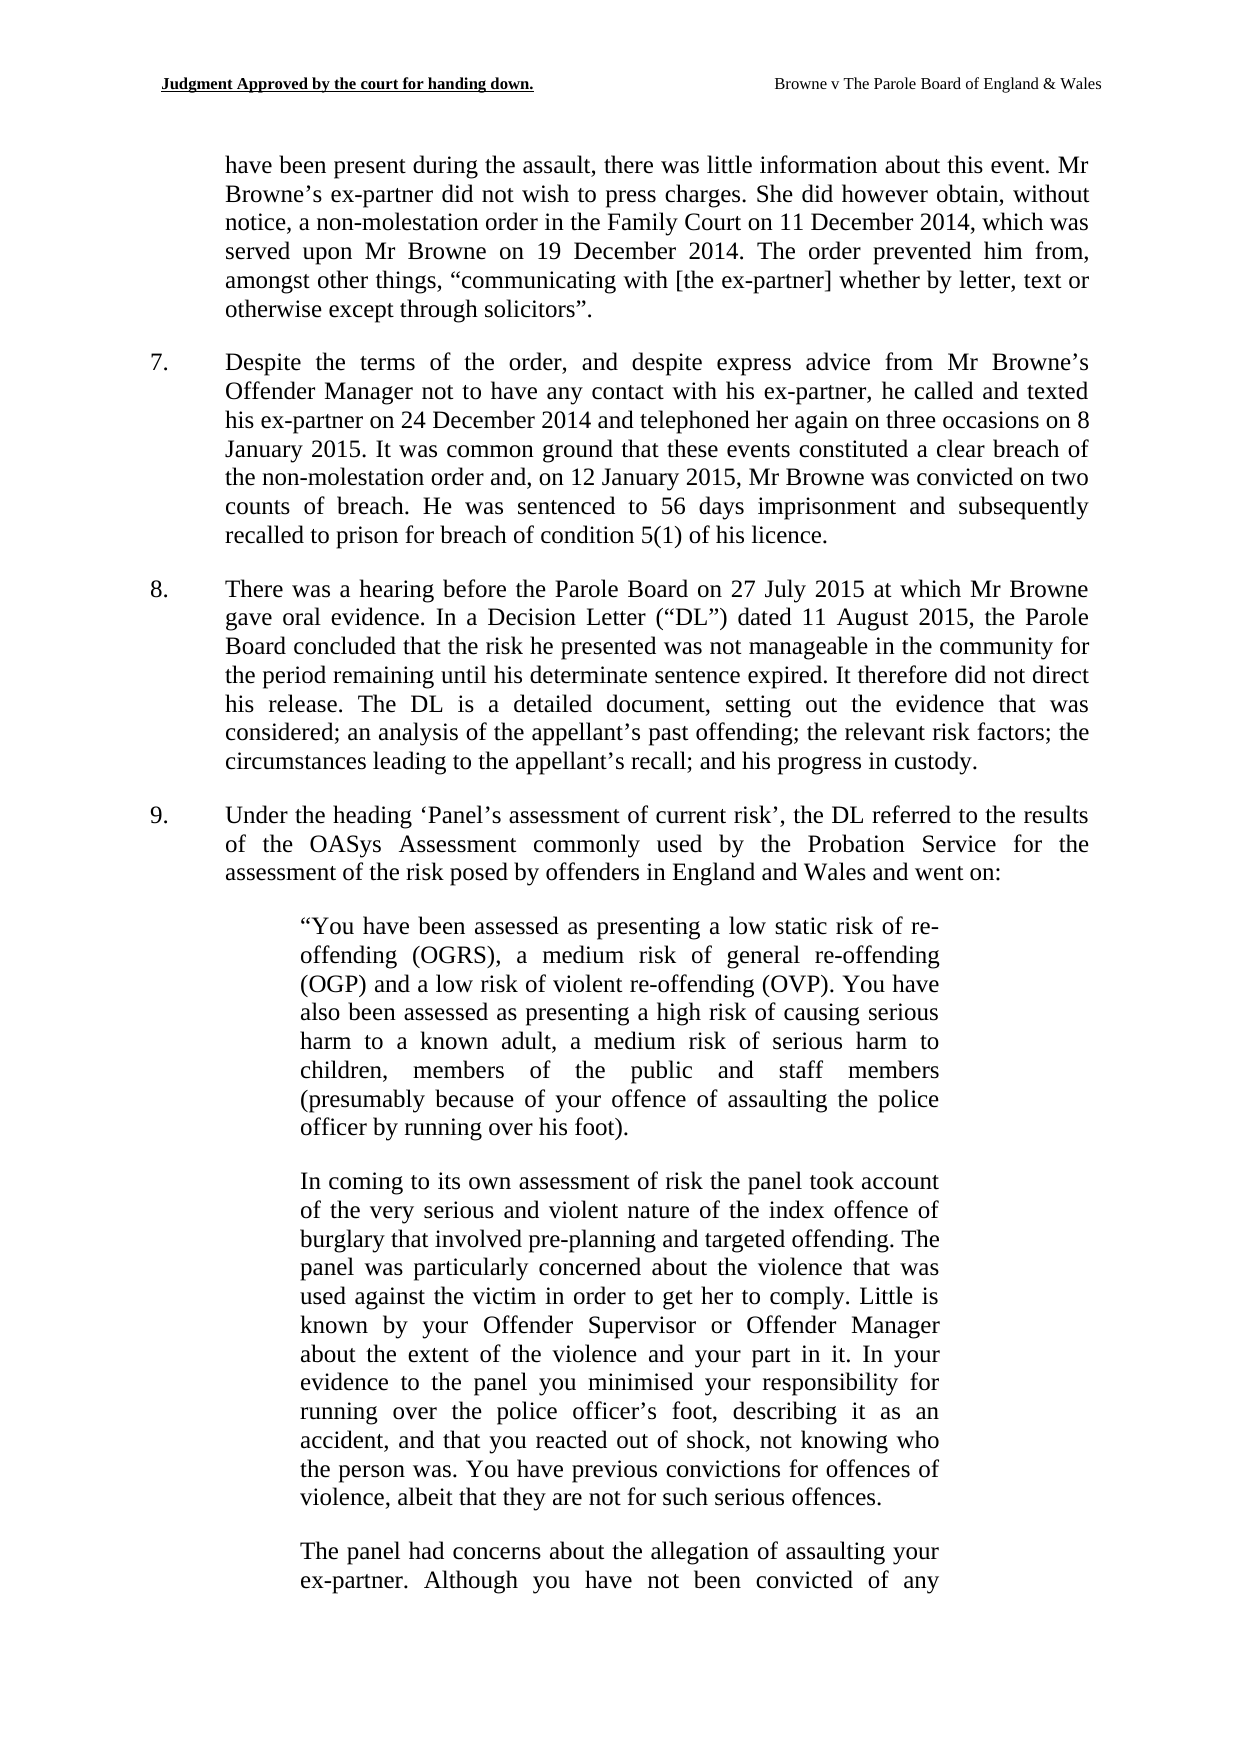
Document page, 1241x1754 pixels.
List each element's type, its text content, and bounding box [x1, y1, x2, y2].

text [300, 1536, 940, 1594]
text “You have been assessed as presenting a low static risk of re-offending (OGRS), a medium risk of general re-offending (OGP) and a low risk of violent re-offending (OVP). You have also been assessed as presenting a high risk of causing serious harm to a known adult, a medium risk of serious harm to children, members of the public and staff members (presumably because of your offence of assaulting the police officer by running over his foot). [300, 911, 940, 1141]
text Despite the terms of the order, and despite express advice from Mr Browne’s Offender Manager not to have any contact with his ex-partner, he called and texted his ex-partner on 24 December 2014 and telephoned her again on three occasions on 8 January 2015. It was common ground that these events constituted a clear breach of the non-molestation order and, on 12 January 2015, Mr Browne was convicted on two counts of breach. He was sentenced to 56 days imprisonment and subsequently recalled to prison for breach of condition 5(1) of his licence. [150, 347, 1090, 549]
text There was a hearing before the Parole Board on 27 July 2015 at which Mr Browne gave oral evidence. In a Decision Letter (“DL”) dated 11 August 2015, the Parole Board concluded that the risk he presented was not manageable in the community for the period remaining until his determinate sentence expired. It therefore did not direct his release. The DL is a detailed document, setting out the evidence that was considered; an analysis of the appellant’s past offending; the relevant risk factors; the circumstances leading to the appellant’s recall; and his progress in custody. [150, 574, 1090, 775]
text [150, 150, 1090, 322]
text In coming to its own assessment of risk the panel took account of the very serious and violent nature of the index offence of burglary that involved pre-planning and targeted offending. The panel was particularly concerned about the violence that was used against the victim in order to get her to comply. Little is known by your Offender Supervisor or Offender Manager about the extent of the violence and your part in it. In your evidence to the panel you minimised your responsibility for running over the police officer’s foot, describing it as an accident, and that you reacted out of shock, not knowing who the person was. You have previous convictions for offences of violence, albeit that they are not for such serious offences. [300, 1166, 940, 1511]
text Under the heading ‘Panel’s assessment of current risk’, the DL referred to the results of the OASys Assessment commonly used by the Probation Service for the assessment of the risk posed by offenders in England and Wales and went on: [150, 800, 1090, 886]
